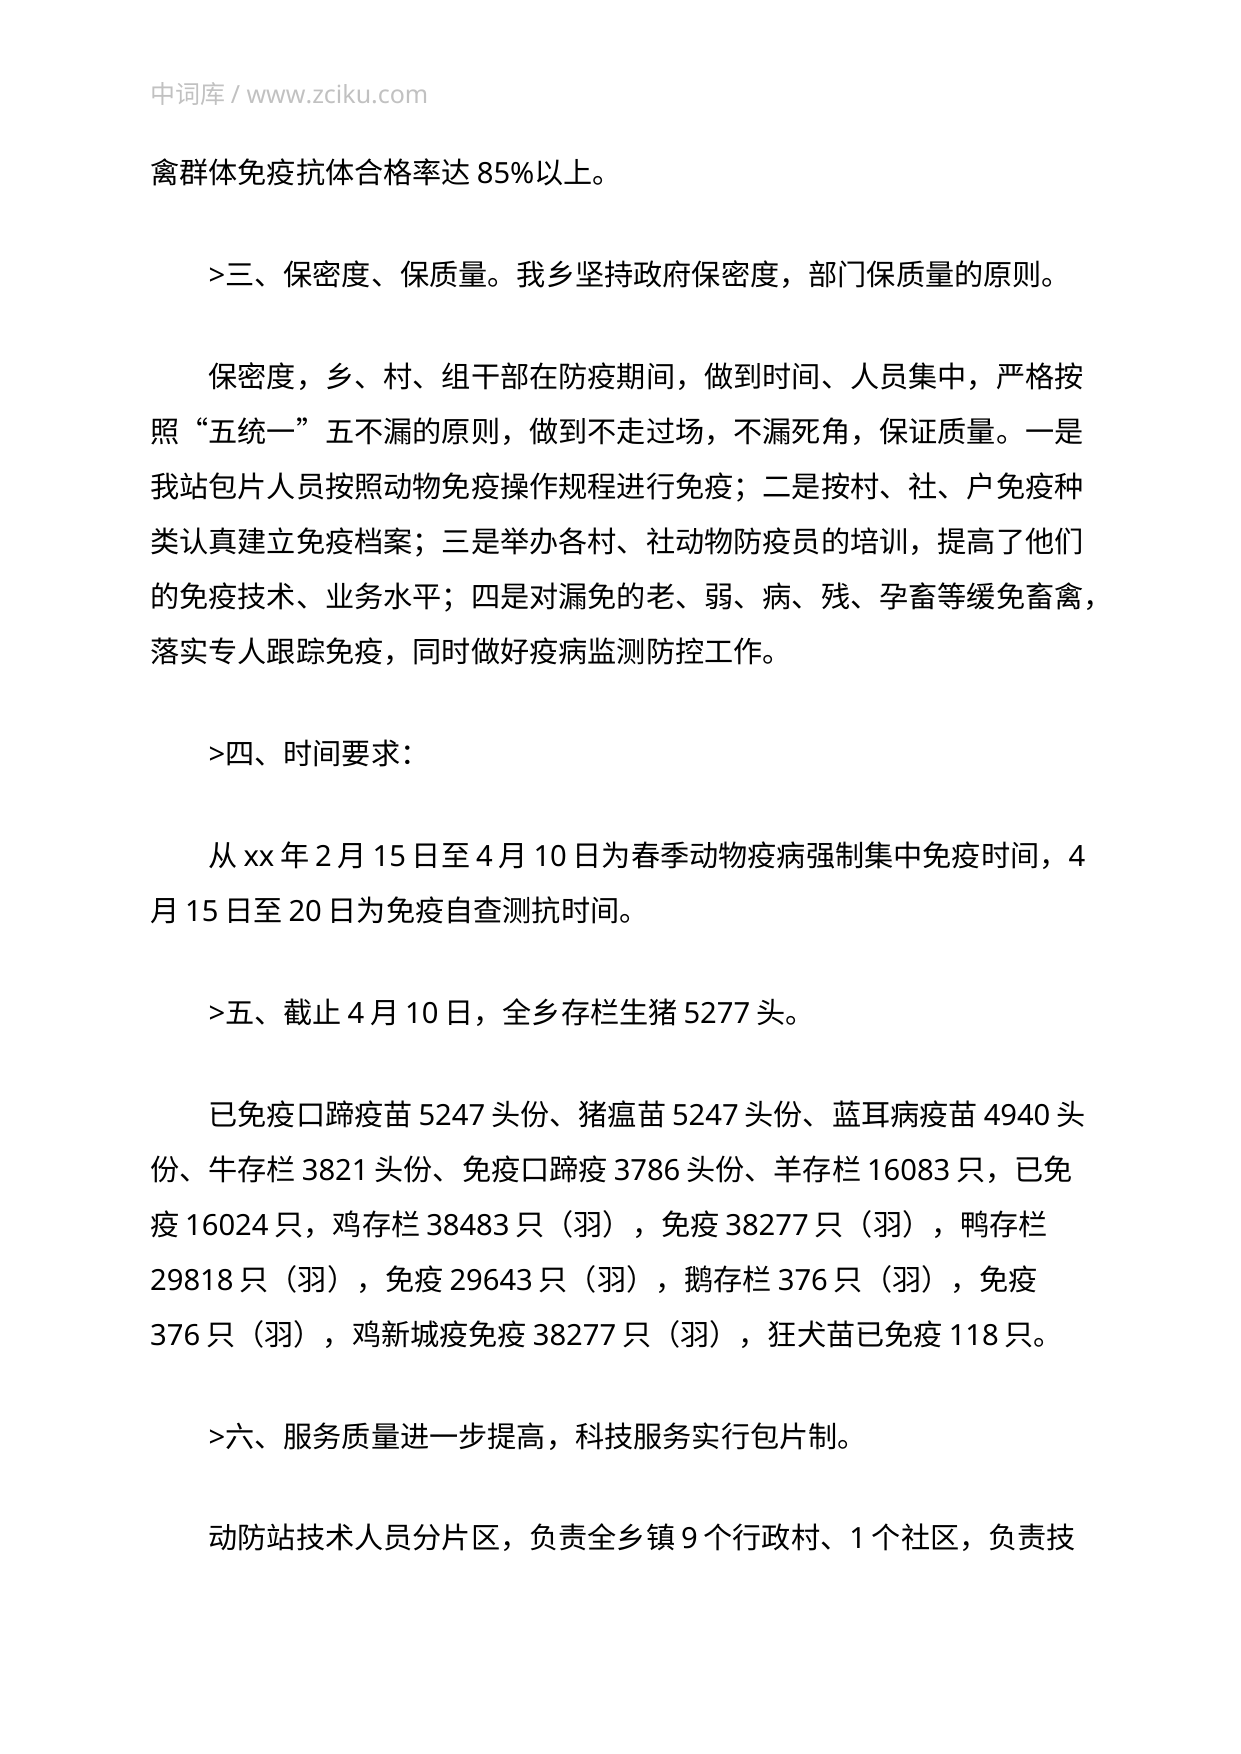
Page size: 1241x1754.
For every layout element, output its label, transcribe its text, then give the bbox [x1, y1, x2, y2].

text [150, 150, 1090, 192]
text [150, 1515, 1090, 1557]
text 已免疫口蹄疫苗5247头份、猪瘟苗5247头份、蓝耳病疫苗4940头份、牛存栏3821头份、免疫口蹄疫3786头份、羊存栏16083只，已免疫16024只，鸡存栏38483只（羽），免疫38277只（羽），鸭存栏29818只（羽），免疫29643只（羽），鹅存栏376只（羽），免疫376只（羽），鸡新城疫免疫38277只（羽），狂犬苗已免疫118只。 [150, 1091, 1090, 1353]
text >四、时间要求： [150, 730, 1090, 773]
text >五、截止4月10日，全乡存栏生猪5277头。 [150, 989, 1090, 1032]
text 从xx年2月15日至4月10日为春季动物疫病强制集中免疫时间，4月15日至20日为免疫自查测抗时间。 [150, 832, 1090, 929]
text >三、保密度、保质量。我乡坚持政府保密度，部门保质量的原则。 [150, 252, 1090, 294]
text 保密度，乡、村、组干部在防疫期间，做到时间、人员集中，严格按照“五统一”五不漏的原则，做到不走过场，不漏死角，保证质量。一是我站包片人员按照动物免疫操作规程进行免疫；二是按村、社、户免疫种类认真建立免疫档案；三是举办各村、社动物防疫员的培训，提高了他们的免疫技术、业务水平；四是对漏免的老、弱、病、残、孕畜等缓免畜禽，落实专人跟踪免疫，同时做好疫病监测防控工作。 [150, 354, 1090, 671]
text >六、服务质量进一步提高，科技服务实行包片制。 [150, 1413, 1090, 1456]
